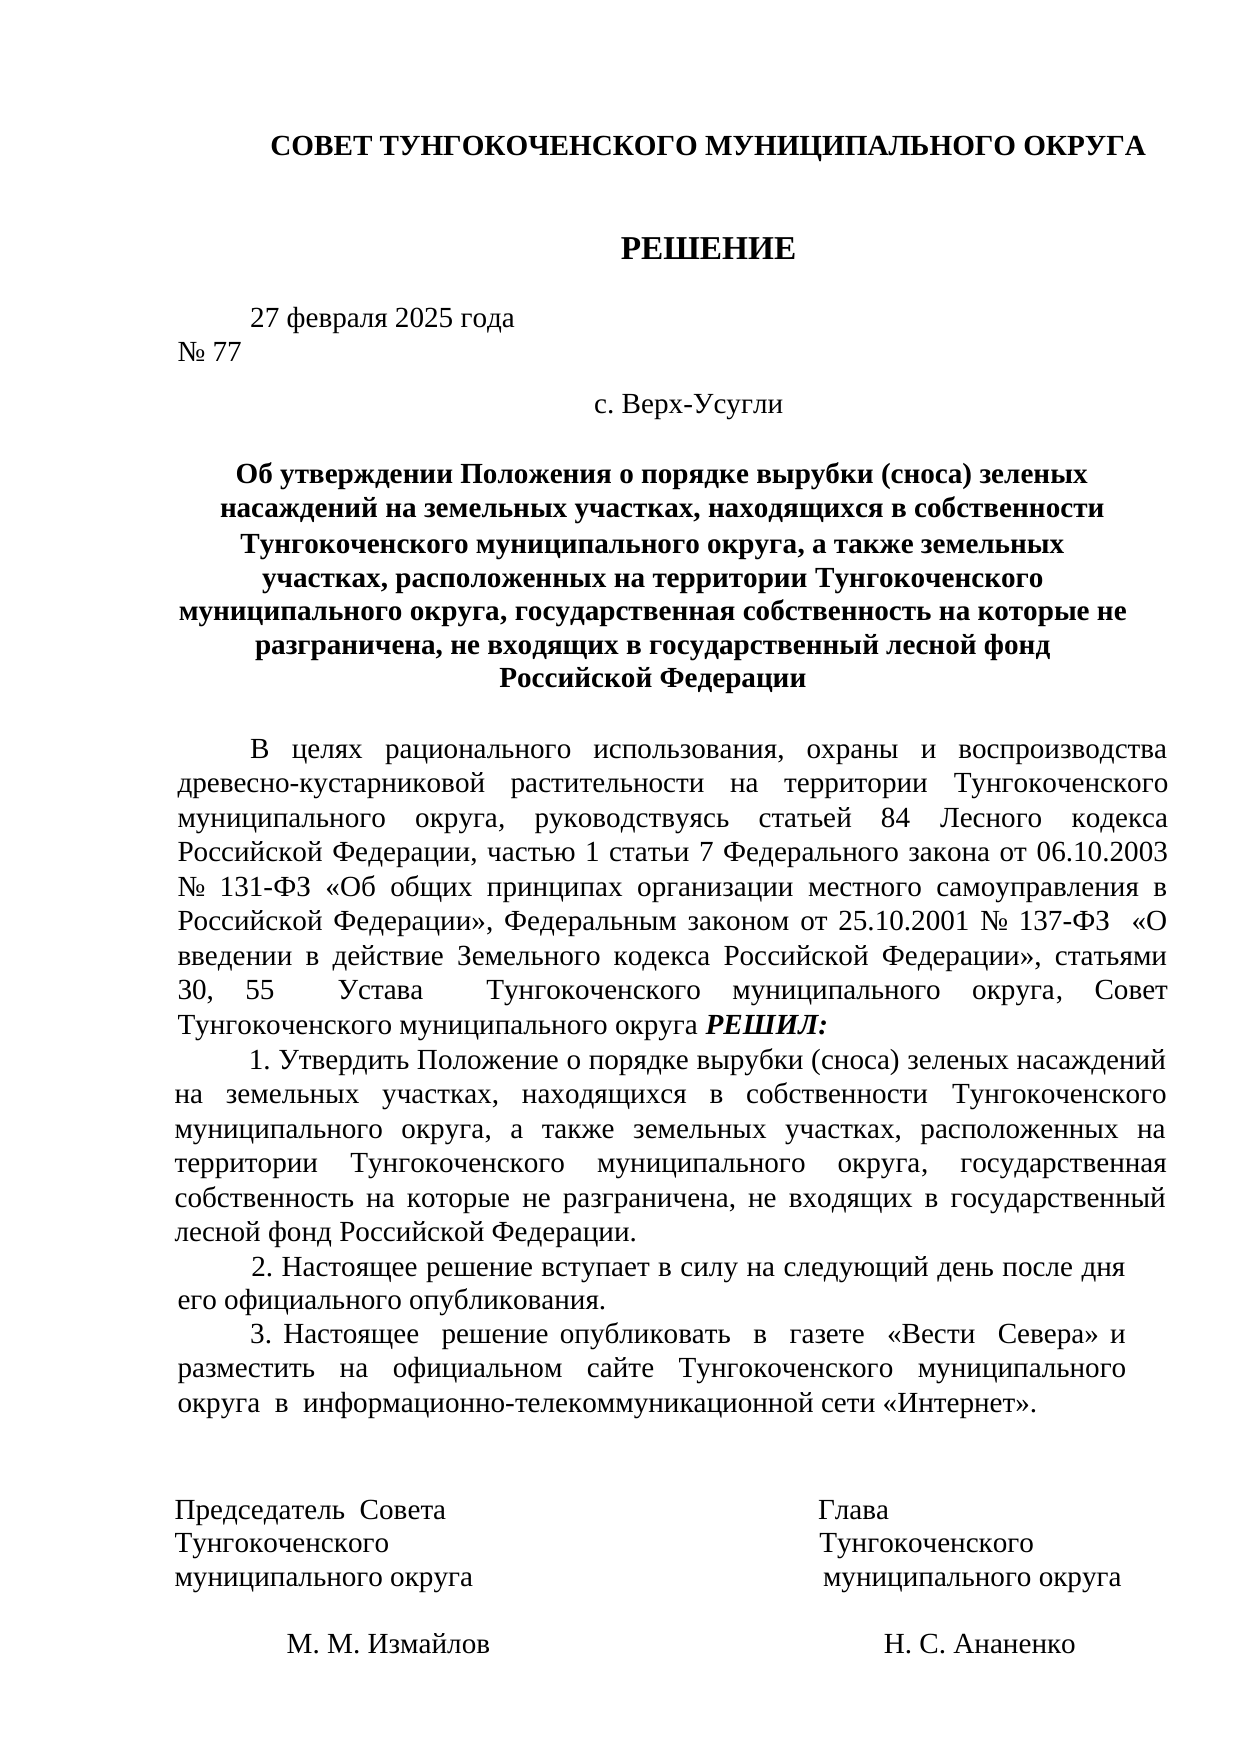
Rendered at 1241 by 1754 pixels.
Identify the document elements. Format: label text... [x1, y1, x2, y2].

text Тунгокоченского Тунгокоченского [174, 1525, 1127, 1559]
subtitle Об утверждении Положения о порядке вырубки (сноса) зеленых насаждений на земельных участках, находящихся в собственности [177, 456, 1146, 524]
text Председатель Совета Глава [174, 1492, 1127, 1525]
title СОВЕТ ТУНГОКОЧЕНСКОГО МУНИЦИПАЛЬНОГО ОКРУГА [177, 128, 1167, 161]
text В целях рационального использования, охраны и воспроизводства древесно-кустарниковой растительности на территории Тунгокоченского муниципального округа, руководствуясь статьей 84 Лесного кодекса Российской Федерации, частью 1 статьи 7 Федерального закона от 06.10.2003 № 131-ФЗ «Об общих принципах организации местного самоуправления в Российской Федерации», Федеральным законом от 25.10.2001 № 137-ФЗ «О введении в действие Земельного кодекса Российской Федерации», статьями 30, 55 Устава Тунгокоченского муниципального округа, Совет Тунгокоченского муниципального округа РЕШИЛ: [177, 731, 1168, 1041]
title 2. Настоящее решение вступает в силу на следующий день после дня его официального опубликования. [177, 1249, 1127, 1316]
title РЕШЕНИЕ [177, 228, 1167, 267]
text 1. Утвердить Положение о порядке вырубки (сноса) зеленых насаждений на земельных участках, находящихся в собственности Тунгокоченского муниципального округа, а также земельных участках, расположенных на территории Тунгокоченского муниципального округа, государственная собственность на которые не разграничена, не входящих в государственный лесной фонд Российской Федерации. [174, 1042, 1167, 1248]
text муниципального округа муниципального округа [174, 1559, 1127, 1592]
title 27 февраля 2025 года № 77 [177, 300, 1167, 367]
text Тунгокоченского муниципального округа, а также земельных участках, расположенных на территории Тунгокоченского муниципального округа, государственная собственность на которые не разграничена, не входящих в государственный лесной фонд Российской Федерации [177, 526, 1127, 694]
text М. М. Измайлов Н. С. Ананенко [177, 1626, 1179, 1659]
text с. Верх-Усугли [177, 387, 1127, 420]
text 3. Настоящее решение опубликовать в газете «Вести Севера» и разместить на официальном сайте Тунгокоченского муниципального округа в информационно-телекоммуникационной сети «Интернет». [177, 1316, 1127, 1418]
